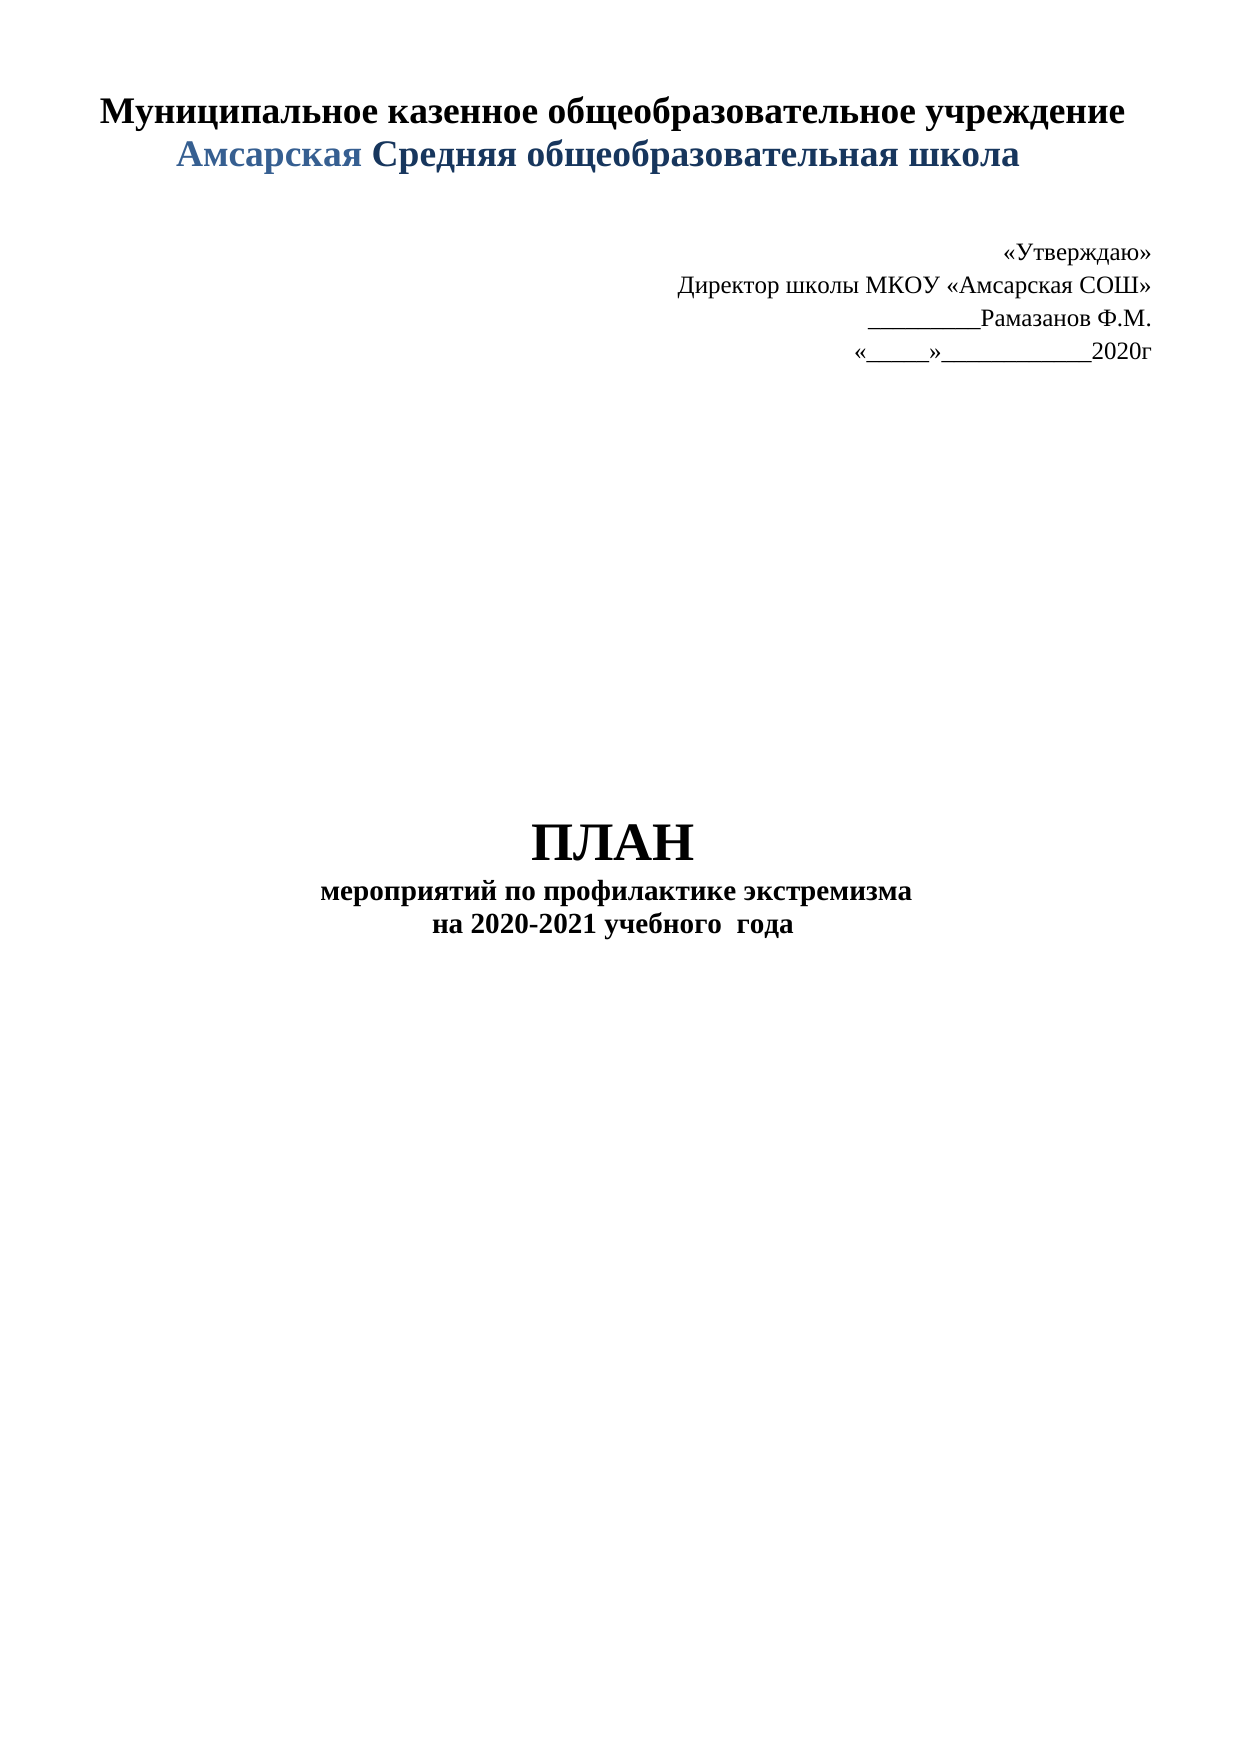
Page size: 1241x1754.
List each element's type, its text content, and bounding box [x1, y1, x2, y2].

text «Утверждаю» [590, 237, 1152, 266]
text «_____»____________2020г [664, 336, 1152, 365]
text Муниципальное казенное общеобразовательное учреждение Амсарская Средняя общеобразовательная школа [44, 89, 1152, 175]
text _________Рамазанов Ф.М. [664, 303, 1152, 332]
text Директор школы МКОУ «Амсарская СОШ» [664, 270, 1152, 299]
text мероприятий по профилактике экстремизма [74, 873, 1152, 906]
text на 2020-2021 учебного года [74, 906, 1152, 940]
text ПЛАН [74, 810, 1152, 873]
